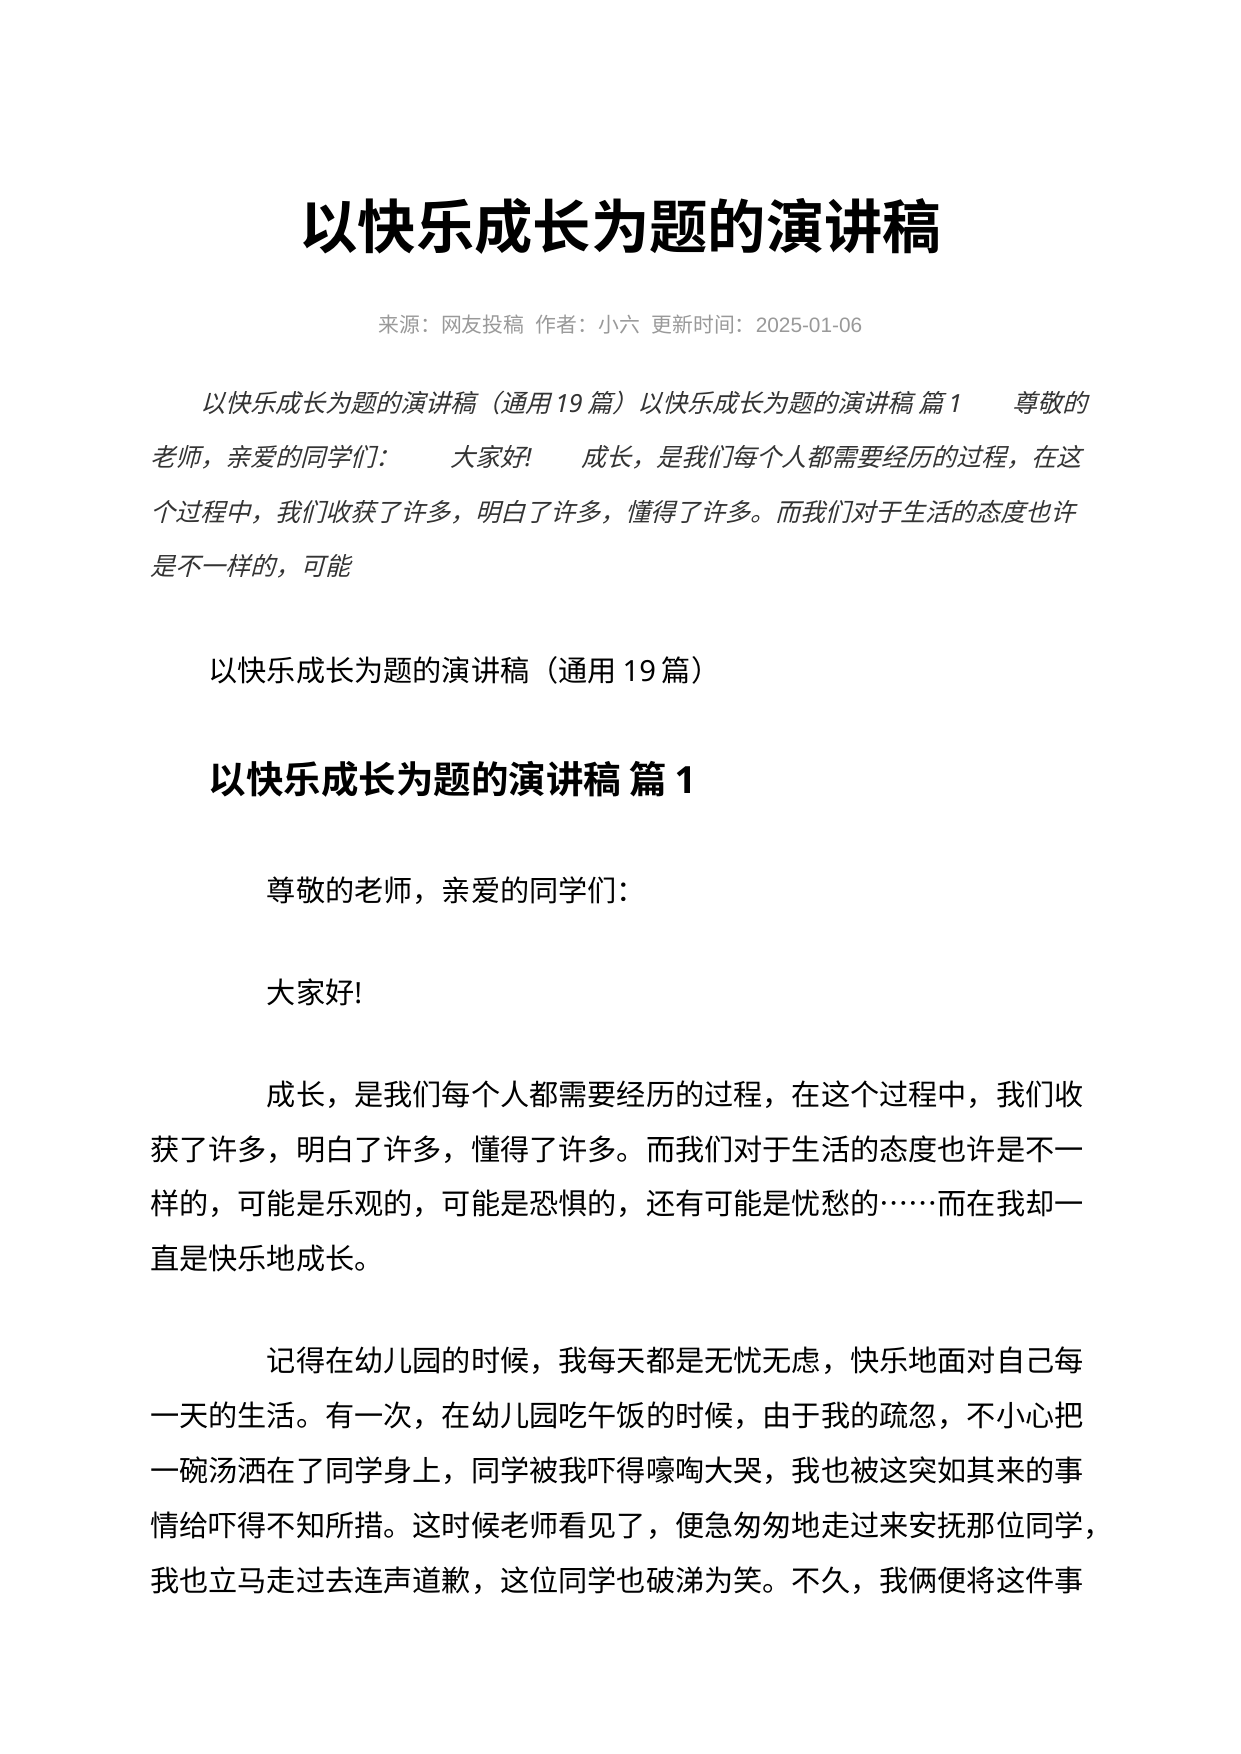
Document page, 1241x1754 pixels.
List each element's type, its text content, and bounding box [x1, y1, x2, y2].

text 尊敬的老师，亲爱的同学们： [150, 867, 1090, 910]
text 以快乐成长为题的演讲稿 篇1 [150, 750, 1090, 804]
subtitle 以快乐成长为题的演讲稿 [150, 181, 1090, 266]
text 来源：网友投稿 作者：小六 更新时间：2025-01-06 [150, 313, 1090, 337]
text 成长，是我们每个人都需要经历的过程，在这个过程中，我们收获了许多，明白了许多，懂得了许多。而我们对于生活的态度也许是不一样的，可能是乐观的，可能是恐惧的，还有可能是忧愁的……而在我却一直是快乐地成长。 [150, 1071, 1090, 1278]
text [150, 1338, 1090, 1599]
text 大家好! [150, 969, 1090, 1012]
text 以快乐成长为题的演讲稿（通用19篇） [150, 648, 1090, 690]
text 以快乐成长为题的演讲稿（通用19篇）以快乐成长为题的演讲稿 篇1 尊敬的老师，亲爱的同学们： 大家好! 成长，是我们每个人都需要经历的过程，在这个过程中，我们收获了许多，明白了许多，懂得了许多。而我们对于生活的态度也许是不一样的，可能 [150, 383, 1090, 583]
